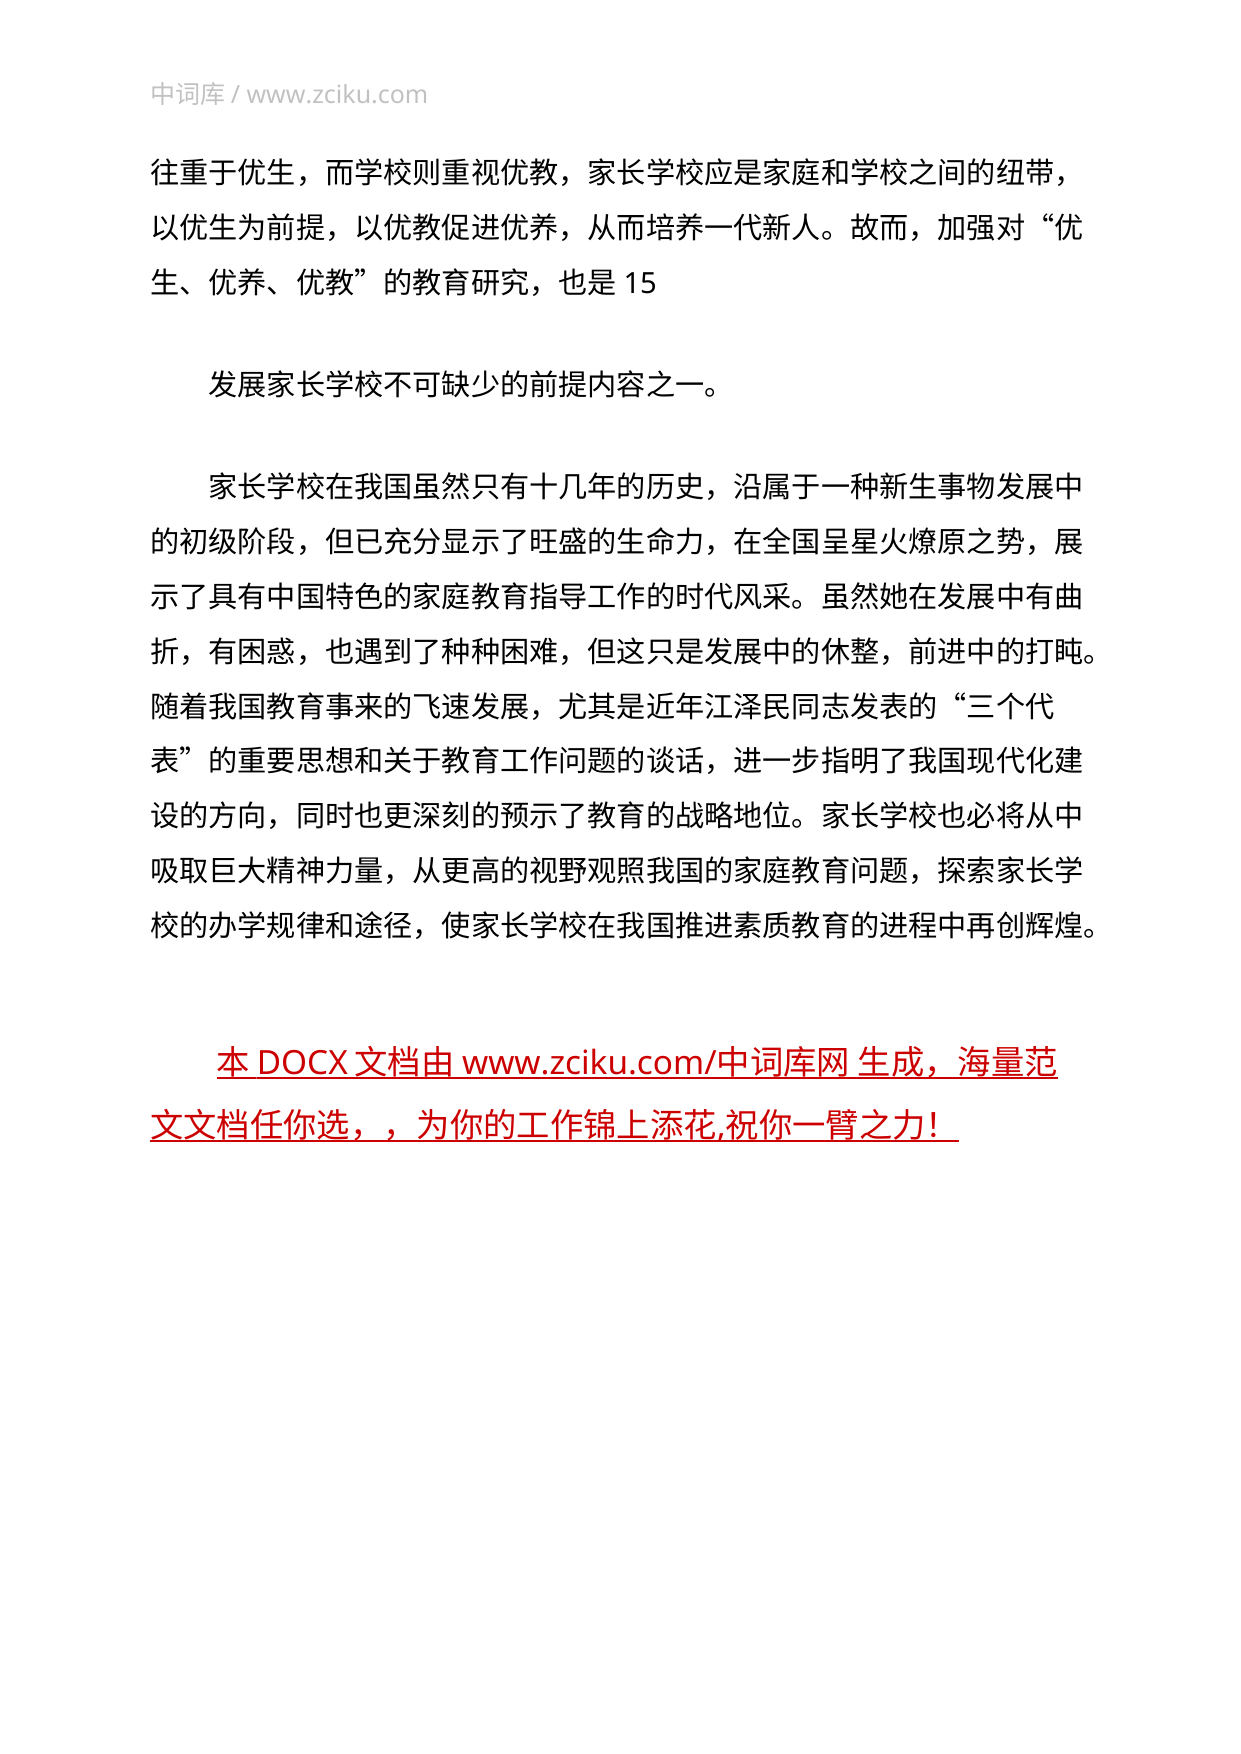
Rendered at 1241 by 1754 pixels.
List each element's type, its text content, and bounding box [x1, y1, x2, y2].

text 家长学校在我国虽然只有十几年的历史，沿属于一种新生事物发展中的初级阶段，但已充分显示了旺盛的生命力，在全国呈星火燎原之势，展示了具有中国特色的家庭教育指导工作的时代风采。虽然她在发展中有曲折，有困惑，也遇到了种种困难，但这只是发展中的休整，前进中的打盹。随着我国教育事来的飞速发展，尤其是近年江泽民同志发表的“三个代表”的重要思想和关于教育工作问题的谈话，进一步指明了我国现代化建设的方向，同时也更深刻的预示了教育的战略地位。家长学校也必将从中吸取巨大精神力量，从更高的视野观照我国的家庭教育问题，探索家长学校的办学规律和途径，使家长学校在我国推进素质教育的进程中再创辉煌。 [150, 463, 1090, 945]
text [150, 150, 1090, 302]
text 发展家长学校不可缺少的前提内容之一。 [150, 362, 1090, 404]
text 本DOCX文档由 www.zciku.com/中词库网 生成，海量范文文档任你选，，为你的工作锦上添花,祝你一臂之力！ [150, 1036, 1090, 1147]
